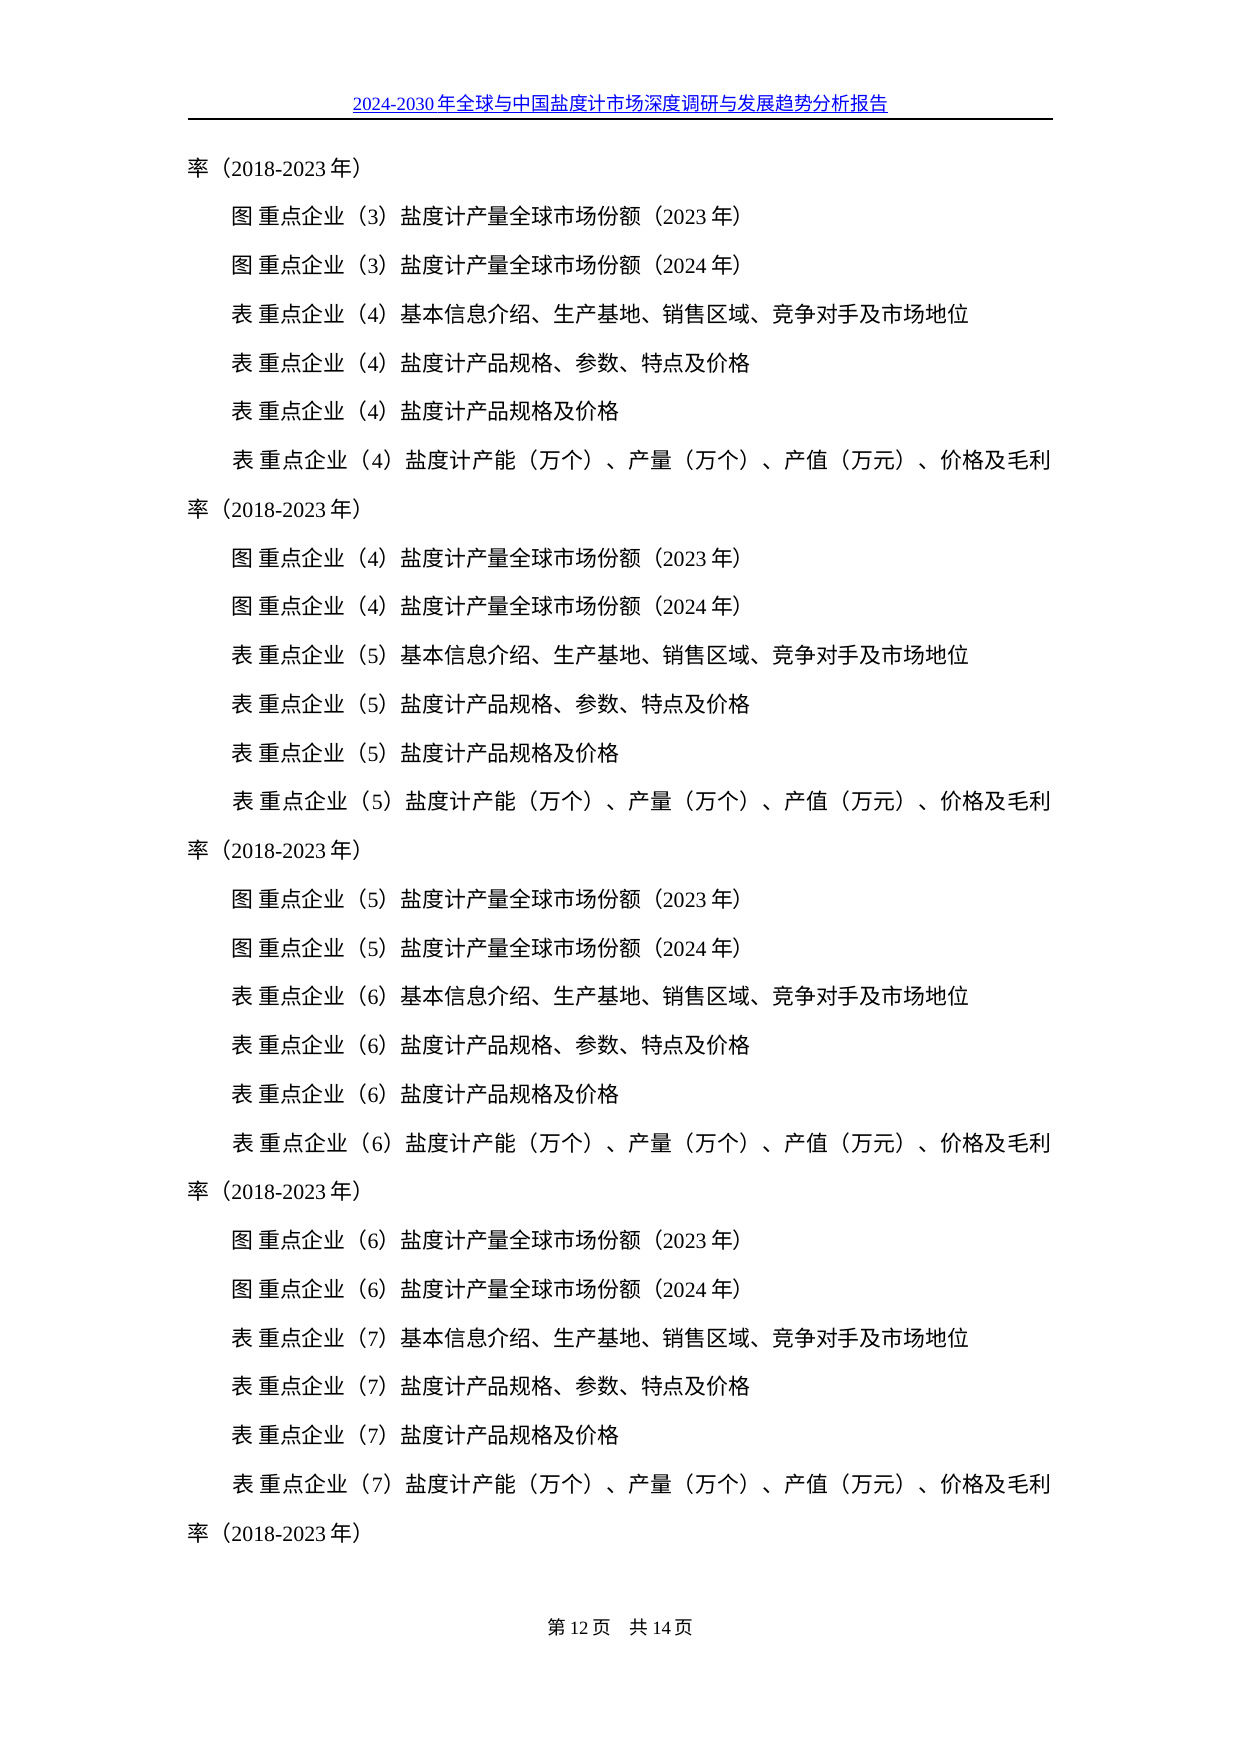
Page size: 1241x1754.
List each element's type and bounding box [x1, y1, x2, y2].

text [187, 150, 1053, 1548]
